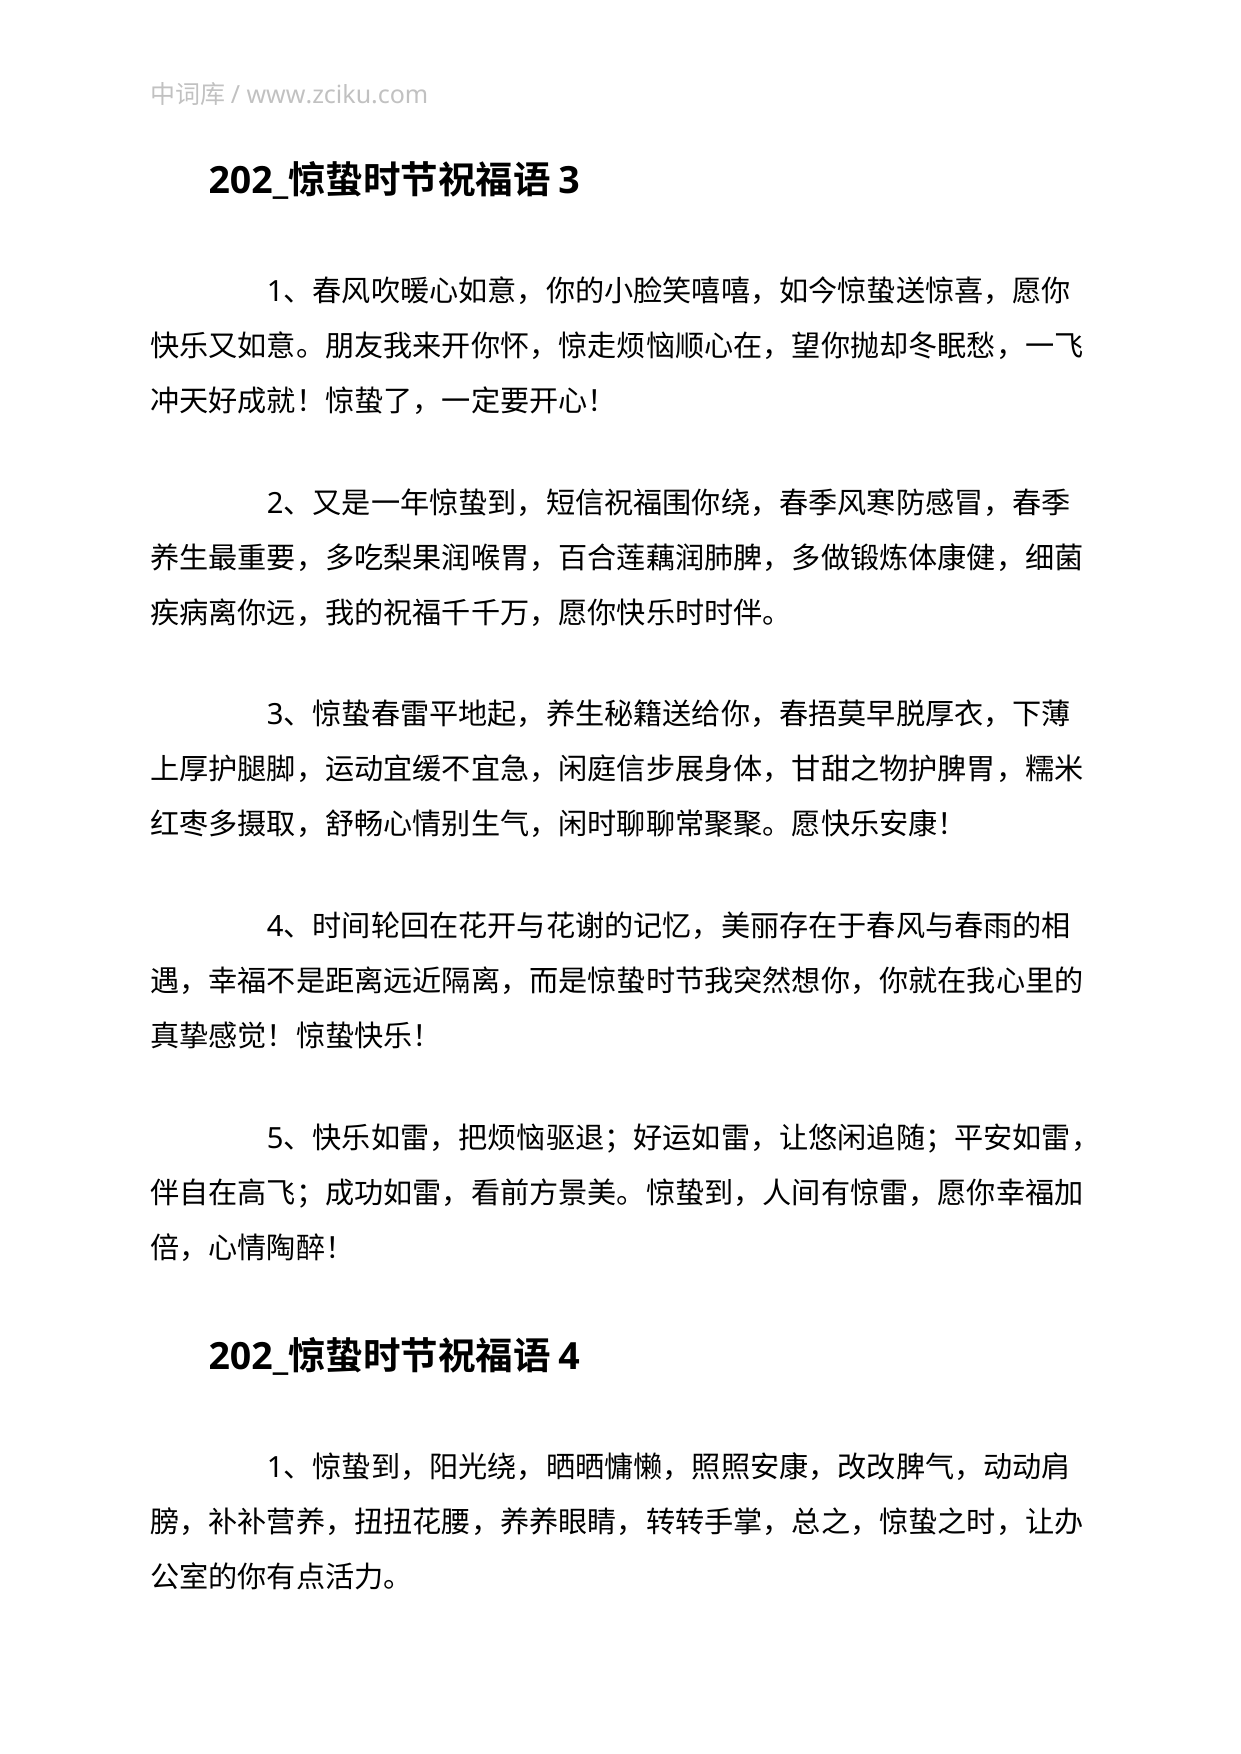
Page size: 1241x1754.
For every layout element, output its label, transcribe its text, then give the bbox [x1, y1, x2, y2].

text 5、快乐如雷，把烦恼驱退；好运如雷，让悠闲追随；平安如雷，伴自在高飞；成功如雷，看前方景美。惊蛰到，人间有惊雷，愿你幸福加倍，心情陶醉！ [150, 1114, 1090, 1266]
text 2、又是一年惊蛰到，短信祝福围你绕，春季风寒防感冒，春季养生最重要，多吃梨果润喉胃，百合莲藕润肺脾，多做锻炼体康健，细菌疾病离你远，我的祝福千千万，愿你快乐时时伴。 [150, 479, 1090, 631]
text 1、春风吹暖心如意，你的小脸笑嘻嘻，如今惊蛰送惊喜，愿你快乐又如意。朋友我来开你怀，惊走烦恼顺心在，望你抛却冬眠愁，一飞冲天好成就！惊蛰了，一定要开心！ [150, 268, 1090, 420]
text 1、惊蛰到，阳光绕，晒晒慵懒，照照安康，改改脾气，动动肩膀，补补营养，扭扭花腰，养养眼睛，转转手掌，总之，惊蛰之时，让办公室的你有点活力。 [150, 1443, 1090, 1596]
text 202_惊蛰时节祝福语3 [150, 150, 1090, 204]
text 3、惊蛰春雷平地起，养生秘籍送给你，春捂莫早脱厚衣，下薄上厚护腿脚，运动宜缓不宜急，闲庭信步展身体，甘甜之物护脾胃，糯米红枣多摄取，舒畅心情别生气，闲时聊聊常聚聚。愿快乐安康！ [150, 691, 1090, 843]
text 202_惊蛰时节祝福语4 [150, 1326, 1090, 1380]
text 4、时间轮回在花开与花谢的记忆，美丽存在于春风与春雨的相遇，幸福不是距离远近隔离，而是惊蛰时节我突然想你，你就在我心里的真挚感觉！惊蛰快乐！ [150, 903, 1090, 1055]
